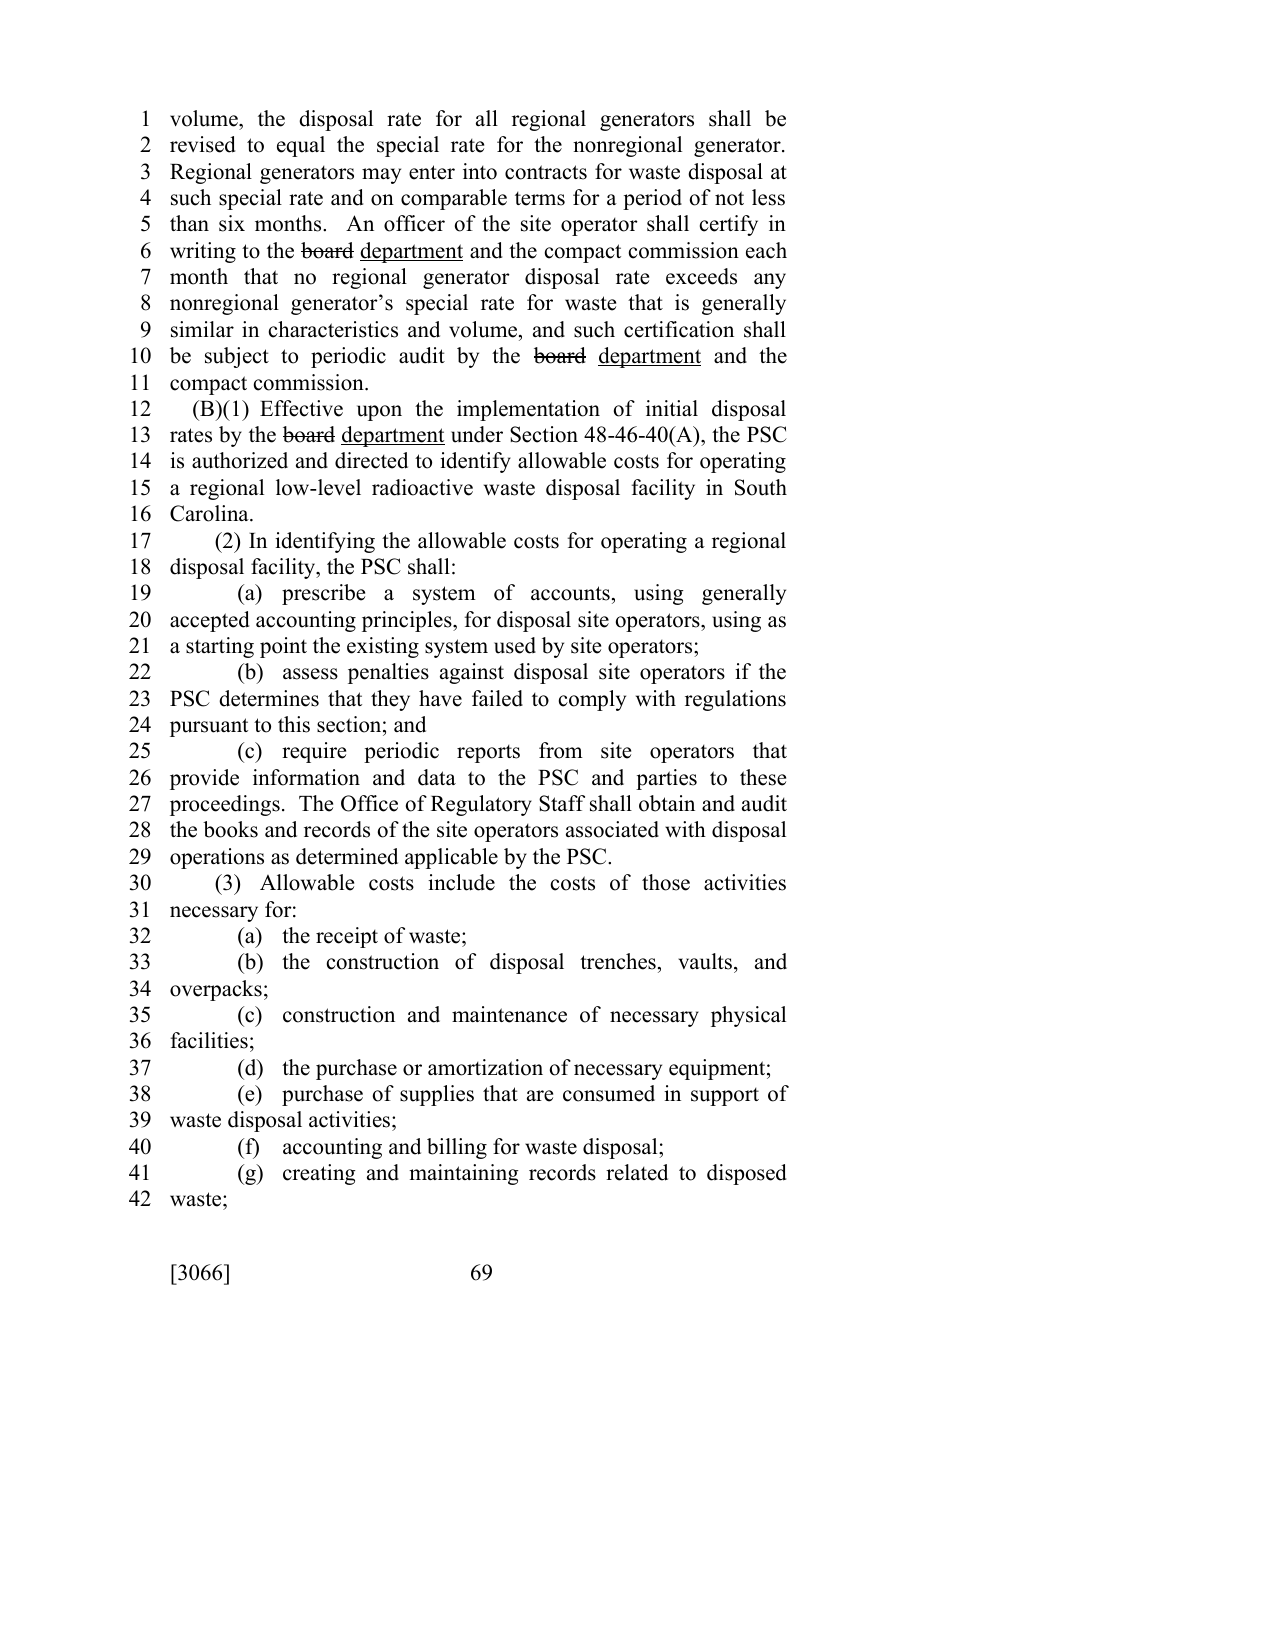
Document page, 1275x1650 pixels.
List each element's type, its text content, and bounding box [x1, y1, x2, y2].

text (c) construction and maintenance of necessary physical facilities; [169, 1001, 787, 1054]
text (b) assess penalties against disposal site operators if the PSC determines that they have failed to comply with regulations pursuant to this section; and [169, 658, 787, 737]
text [169, 105, 787, 395]
text (b) the construction of disposal trenches, vaults, and overpacks; [169, 948, 787, 1001]
text (a) the receipt of waste; [169, 922, 787, 948]
text (c) require periodic reports from site operators that provide information and data to the PSC and parties to these proceedings. The Office of Regulatory Staff shall obtain and audit the books and records of the site operators associated with disposal operations as determined applicable by the PSC. [169, 737, 787, 869]
text (f) accounting and billing for waste disposal; [169, 1133, 787, 1159]
text (2) In identifying the allowable costs for operating a regional disposal facility, the PSC shall: [169, 527, 787, 579]
text (3) Allowable costs include the costs of those activities necessary for: [169, 869, 787, 922]
text (a) prescribe a system of accounts, using generally accepted accounting principles, for disposal site operators, using as a starting point the existing system used by site operators; [169, 579, 787, 658]
text (d) the purchase or amortization of necessary equipment; [169, 1054, 787, 1080]
text (B)(1) Effective upon the implementation of initial disposal rates by the board department under Section 48-46-40(A), the PSC is authorized and directed to identify allowable costs for operating a regional low-level radioactive waste disposal facility in South Carolina. [169, 395, 787, 527]
text (g) creating and maintaining records related to disposed waste; [169, 1159, 787, 1212]
text (e) purchase of supplies that are consumed in support of waste disposal activities; [169, 1080, 787, 1133]
